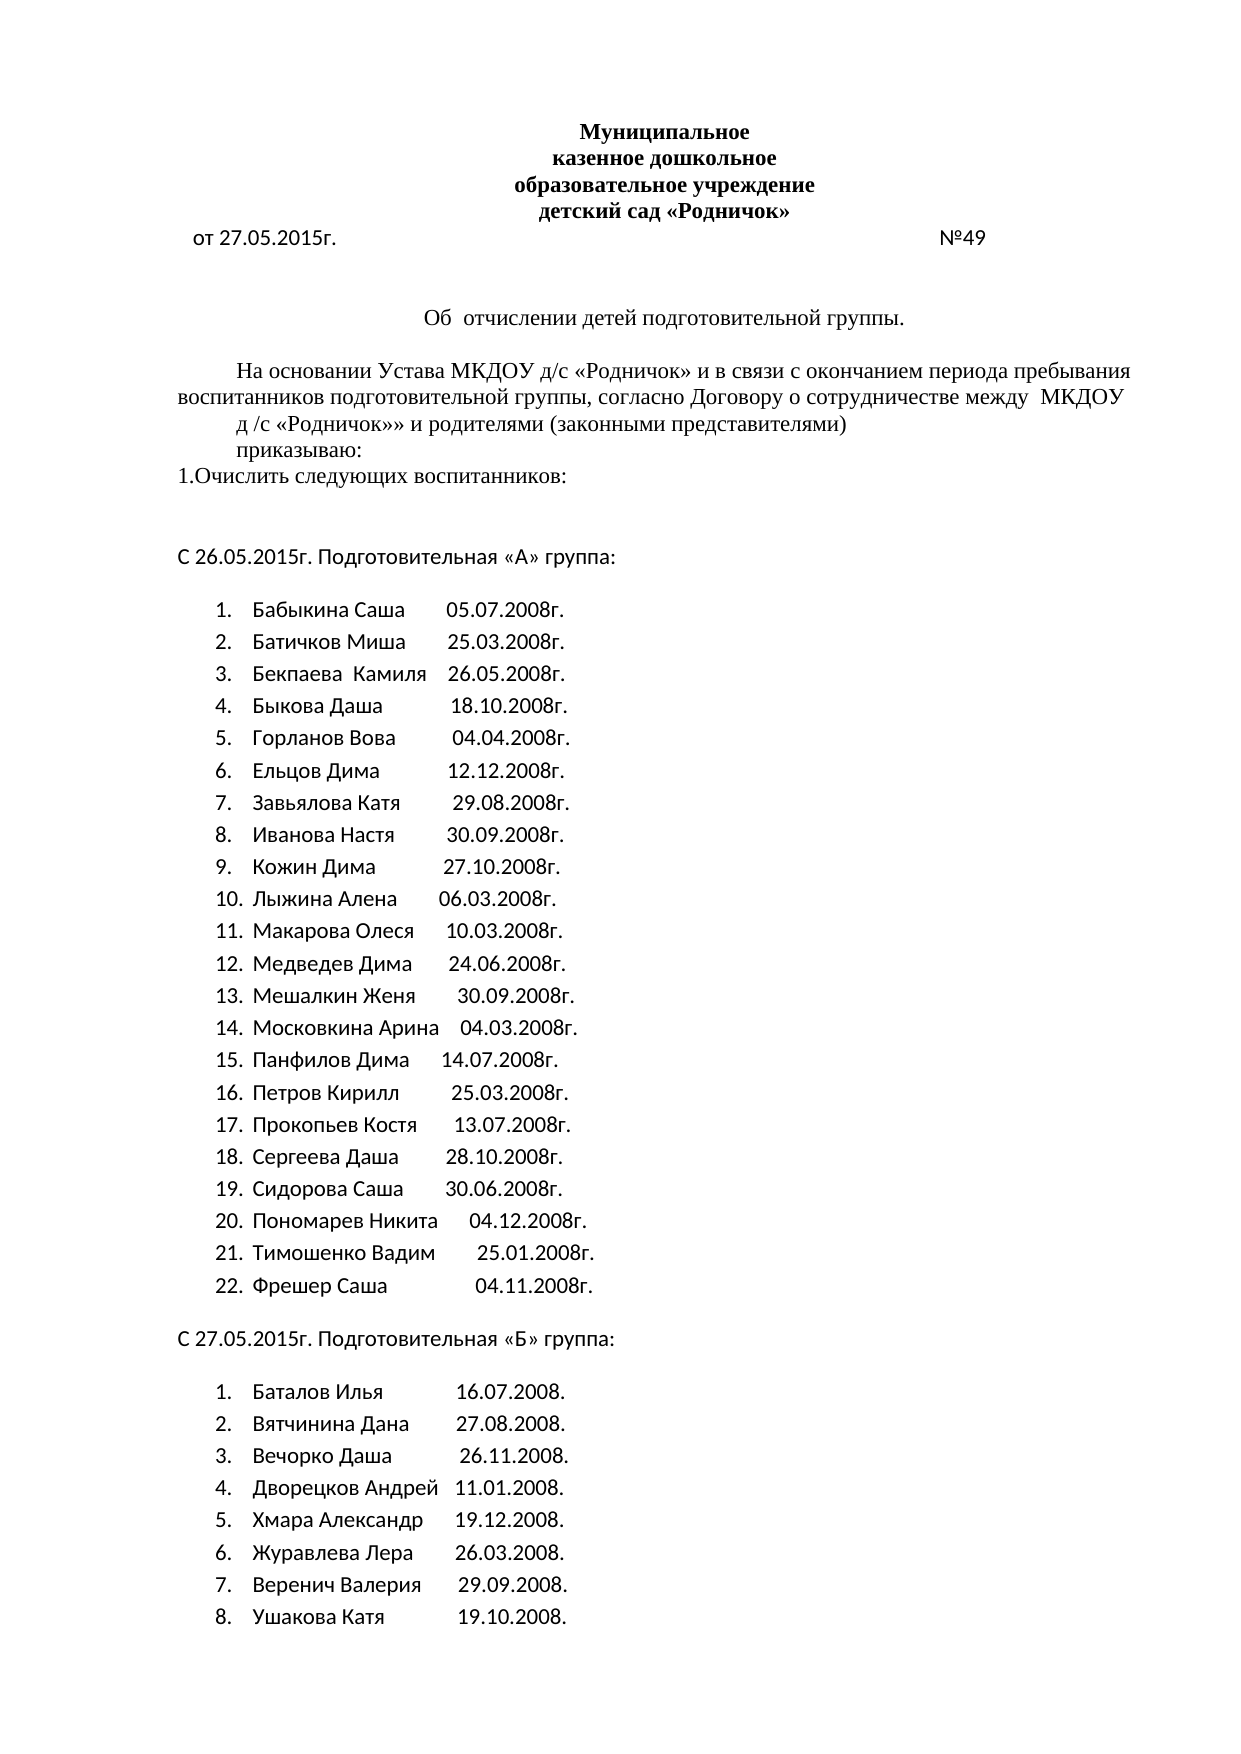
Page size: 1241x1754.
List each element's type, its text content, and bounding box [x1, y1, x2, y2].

list Ельцов Дима 12.12.2008г. [215, 756, 1152, 784]
list Иванова Настя 30.09.2008г. [215, 820, 1152, 848]
list Медведев Дима 24.06.2008г. [215, 949, 1152, 977]
list Вечорко Даша 26.11.2008. [215, 1441, 1152, 1469]
list Московкина Арина 04.03.2008г. [215, 1013, 1152, 1041]
text от 27.05.2015г. №49 [177, 223, 1152, 252]
list Сергеева Даша 28.10.2008г. [215, 1142, 1152, 1170]
text На основании Устава МКДОУ д/с «Родничок» и в связи с окончанием периода пребывания воспитанников подготовительной группы, согласно Договору о сотрудничестве между МКДОУ [177, 357, 1152, 410]
list Батичков Миша 25.03.2008г. [215, 627, 1152, 655]
text образовательное учреждение [177, 171, 1152, 197]
text Об отчислении детей подготовительной группы. [177, 304, 1152, 331]
list Фрешер Саша 04.11.2008г. [215, 1271, 1152, 1299]
list Баталов Илья 16.07.2008. [215, 1377, 1152, 1405]
list Макарова Олеся 10.03.2008г. [215, 917, 1152, 945]
list Сидорова Саша 30.06.2008г. [215, 1174, 1152, 1202]
list Ушакова Катя 19.10.2008. [215, 1602, 1152, 1630]
list Прокопьев Костя 13.07.2008г. [215, 1110, 1152, 1138]
list Журавлева Лера 26.03.2008. [215, 1538, 1152, 1566]
list Панфилов Дима 14.07.2008г. [215, 1045, 1152, 1073]
list Петров Кирилл 25.03.2008г. [215, 1078, 1152, 1106]
list Пономарев Никита 04.12.2008г. [215, 1206, 1152, 1234]
list Дворецков Андрей 11.01.2008. [215, 1473, 1152, 1501]
list Вятчинина Дана 27.08.2008. [215, 1409, 1152, 1437]
list Бекпаева Камиля 26.05.2008г. [215, 659, 1152, 687]
text С 26.05.2015г. Подготовительная «А» группа: [177, 542, 1152, 570]
list Бабыкина Саша 05.07.2008г. [215, 595, 1152, 623]
text детский сад «Родничок» [177, 197, 1152, 223]
text Муниципальное [177, 118, 1152, 144]
list Горланов Вова 04.04.2008г. [215, 723, 1152, 752]
list Завьялова Катя 29.08.2008г. [215, 788, 1152, 816]
text д /с «Родничок»» и родителями (законными представителями) [177, 410, 1152, 436]
list Тимошенко Вадим 25.01.2008г. [215, 1238, 1152, 1267]
text 1.Очислить следующих воспитанников: [177, 462, 1152, 489]
list Мешалкин Женя 30.09.2008г. [215, 981, 1152, 1009]
text приказываю: [177, 436, 1152, 462]
list Хмара Александр 19.12.2008. [215, 1506, 1152, 1533]
text казенное дошкольное [177, 144, 1152, 171]
list Быкова Даша 18.10.2008г. [215, 691, 1152, 719]
list Веренич Валерия 29.09.2008. [215, 1570, 1152, 1598]
text С 27.05.2015г. Подготовительная «Б» группа: [177, 1324, 1152, 1352]
list Кожин Дима 27.10.2008г. [215, 852, 1152, 880]
list Лыжина Алена 06.03.2008г. [215, 884, 1152, 912]
